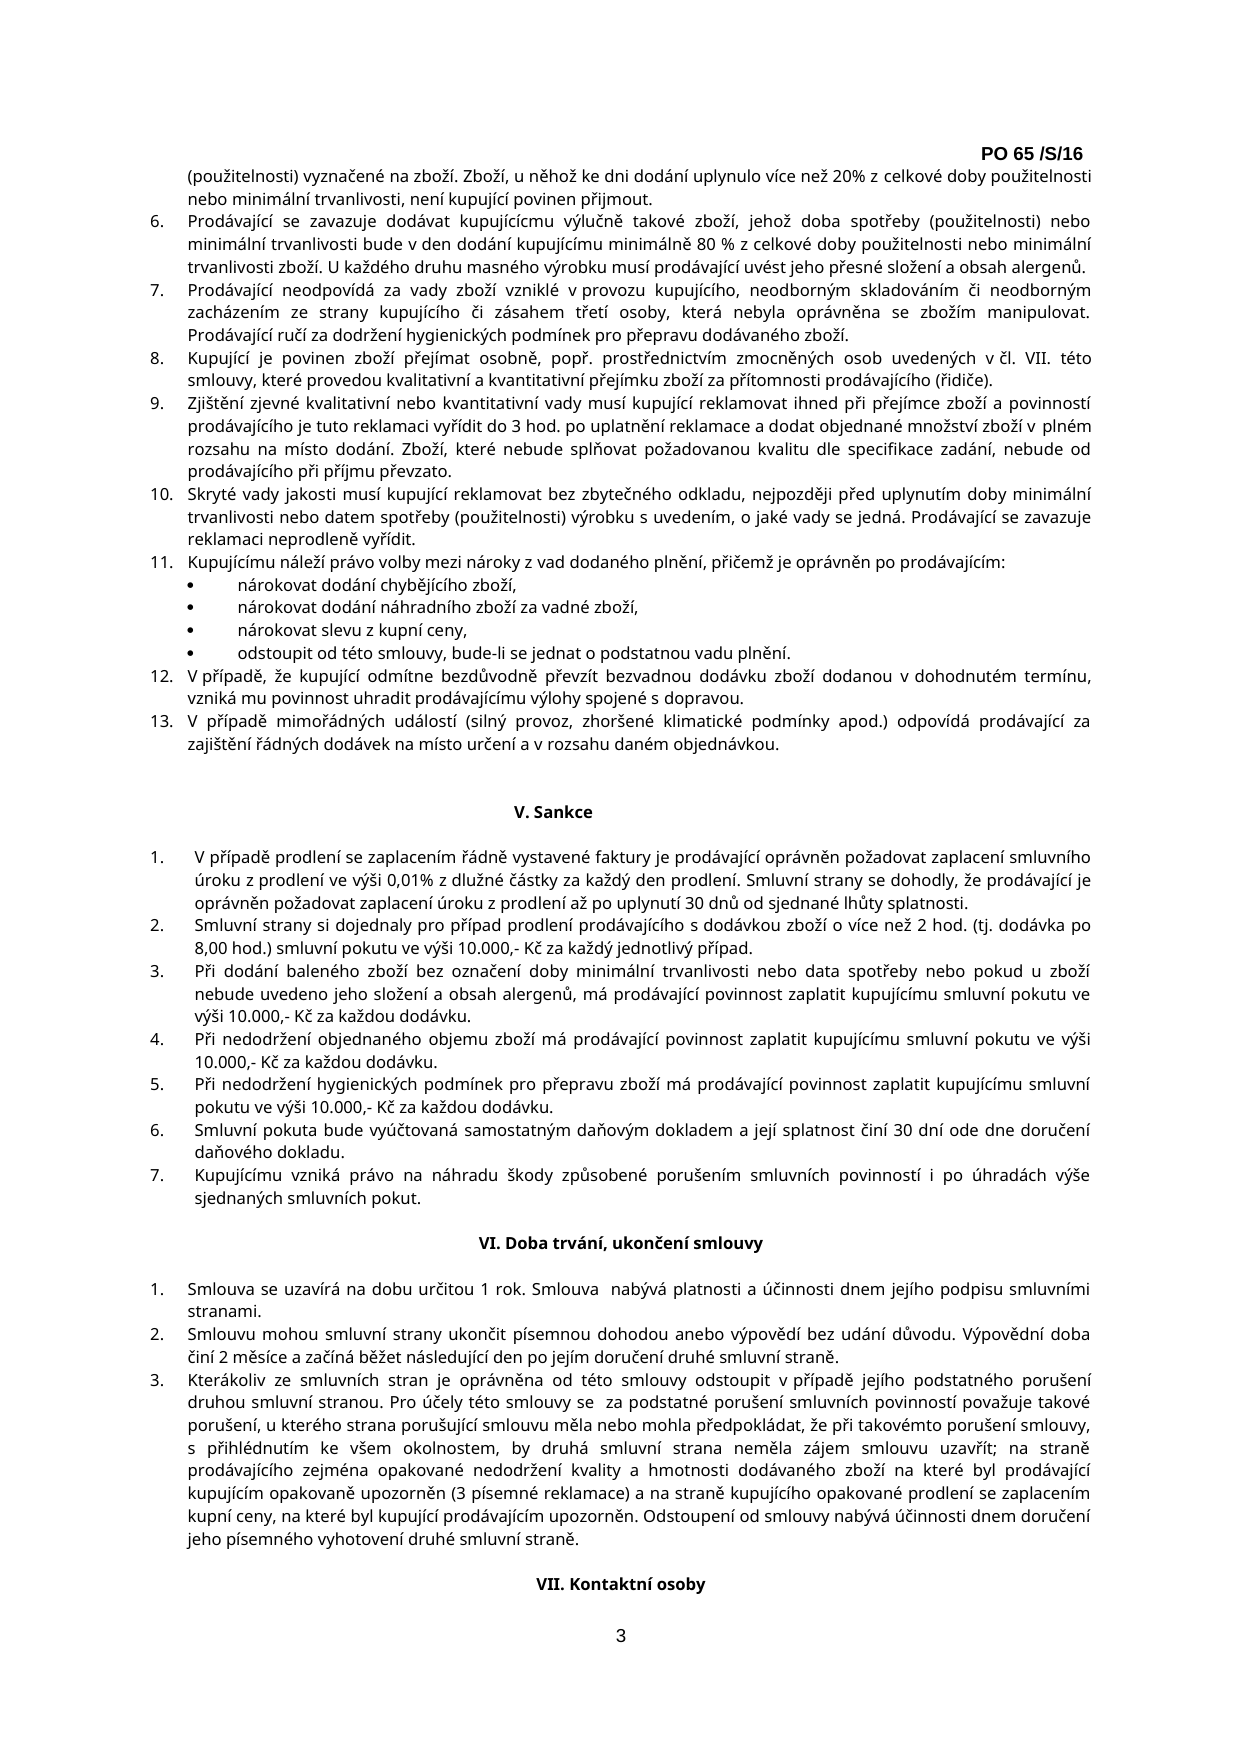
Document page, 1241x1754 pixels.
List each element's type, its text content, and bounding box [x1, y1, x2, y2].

list Při nedodržení hygienických podmínek pro přepravu zboží má prodávající povinnost zaplatit kupujícímu smluvní pokutu ve výši 10.000,- Kč za každou dodávku. [150, 1073, 1092, 1118]
list Kupujícímu vzniká právo na náhradu škody způsobené porušením smluvních povinností i po úhradách výše sjednaných smluvních pokut. [150, 1164, 1092, 1209]
list V případě prodlení se zaplacením řádně vystavené faktury je prodávající oprávněn požadovat zaplacení smluvního úroku z prodlení ve výši 0,01% z dlužné částky za každý den prodlení. Smluvní strany se dohodly, že prodávající je oprávněn požadovat zaplacení úroku z prodlení až po uplynutí 30 dnů od sjednané lhůty splatnosti. [150, 846, 1092, 914]
list Kupující je povinen zboží přejímat osobně, popř. prostřednictvím zmocněných osob uvedených v čl. VII. této smlouvy, které provedou kvalitativní a kvantitativní přejímku zboží za přítomnosti prodávajícího (řidiče). [150, 346, 1092, 392]
list Kupujícímu náleží právo volby mezi nároky z vad dodaného plnění, přičemž je oprávněn po prodávajícím: [150, 551, 1092, 573]
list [150, 165, 1092, 210]
text VII. Kontaktní osoby [150, 1573, 1092, 1595]
list Prodávající se zavazuje dodávat kupujícícmu výlučně takové zboží, jehož doba spotřeby (použitelnosti) nebo minimální trvanlivosti bude v den dodání kupujícímu minimálně 80 % z celkové doby použitelnosti nebo minimální trvanlivosti zboží. U každého druhu masného výrobku musí prodávající uvést jeho přesné složení a obsah alergenů. [150, 210, 1092, 278]
list Zjištění zjevné kvalitativní nebo kvantitativní vady musí kupující reklamovat ihned při přejímce zboží a povinností prodávajícího je tuto reklamaci vyřídit do 3 hod. po uplatnění reklamace a dodat objednané množství zboží v plném rozsahu na místo dodání. Zboží, které nebude splňovat požadovanou kvalitu dle specifikace zadání, nebude od prodávajícího při příjmu převzato. [150, 392, 1092, 483]
list nárokovat slevu z kupní ceny, [187, 619, 1092, 642]
list Kterákoliv ze smluvních stran je oprávněna od této smlouvy odstoupit v případě jejího podstatného porušení druhou smluvní stranou. Pro účely této smlouvy se za podstatné porušení smluvních povinností považuje takové porušení, u kterého strana porušující smlouvu měla nebo mohla předpokládat, že při takovémto porušení smlouvy, s přihlédnutím ke všem okolnostem, by druhá smluvní strana neměla zájem smlouvu uzavřít; na straně prodávajícího zejména opakované nedodržení kvality a hmotnosti dodávaného zboží na které byl prodávající kupujícím opakovaně upozorněn (3 písemné reklamace) a na straně kupujícího opakované prodlení se zaplacením kupní ceny, na které byl kupující prodávajícím upozorněn. Odstoupení od smlouvy nabývá účinnosti dnem doručení jeho písemného vyhotovení druhé smluvní straně. [150, 1368, 1092, 1550]
list V případě, že kupující odmítne bezdůvodně převzít bezvadnou dodávku zboží dodanou v dohodnutém termínu, vzniká mu povinnost uhradit prodávajícímu výlohy spojené s dopravou. [150, 664, 1092, 710]
list V případě mimořádných událostí (silný provoz, zhoršené klimatické podmínky apod.) odpovídá prodávající za zajištění řádných dodávek na místo určení a v rozsahu daném objednávkou. [150, 710, 1092, 755]
list Při nedodržení objednaného objemu zboží má prodávající povinnost zaplatit kupujícímu smluvní pokutu ve výši 10.000,- Kč za každou dodávku. [150, 1028, 1092, 1073]
text V. Sankce [150, 801, 1092, 823]
list odstoupit od této smlouvy, bude-li se jednat o podstatnou vadu plnění. [187, 642, 1092, 664]
text VI. Doba trvání, ukončení smlouvy [150, 1232, 1092, 1255]
list Smlouvu mohou smluvní strany ukončit písemnou dohodou anebo výpovědí bez udání důvodu. Výpovědní doba činí 2 měsíce a začíná běžet následující den po jejím doručení druhé smluvní straně. [150, 1323, 1092, 1368]
list Prodávající neodpovídá za vady zboží vzniklé v provozu kupujícího, neodborným skladováním či neodborným zacházením ze strany kupujícího či zásahem třetí osoby, která nebyla oprávněna se zbožím manipulovat. Prodávající ručí za dodržení hygienických podmínek pro přepravu dodávaného zboží. [150, 278, 1092, 346]
list nárokovat dodání náhradního zboží za vadné zboží, [187, 596, 1092, 619]
list Při dodání baleného zboží bez označení doby minimální trvanlivosti nebo data spotřeby nebo pokud u zboží nebude uvedeno jeho složení a obsah alergenů, má prodávající povinnost zaplatit kupujícímu smluvní pokutu ve výši 10.000,- Kč za každou dodávku. [150, 959, 1092, 1028]
list Smluvní strany si dojednaly pro případ prodlení prodávajícího s dodávkou zboží o více než 2 hod. (tj. dodávka po 8,00 hod.) smluvní pokutu ve výši 10.000,- Kč za každý jednotlivý případ. [150, 914, 1092, 959]
list Smluvní pokuta bude vyúčtovaná samostatným daňovým dokladem a její splatnost činí 30 dní ode dne doručení daňového dokladu. [150, 1118, 1092, 1164]
list Smlouva se uzavírá na dobu určitou 1 rok. Smlouva nabývá platnosti a účinnosti dnem jejího podpisu smluvními stranami. [150, 1277, 1092, 1323]
list nárokovat dodání chybějícího zboží, [187, 573, 1092, 596]
list Skryté vady jakosti musí kupující reklamovat bez zbytečného odkladu, nejpozději před uplynutím doby minimální trvanlivosti nebo datem spotřeby (použitelnosti) výrobku s uvedením, o jaké vady se jedná. Prodávající se zavazuje reklamaci neprodleně vyřídit. [150, 483, 1092, 551]
